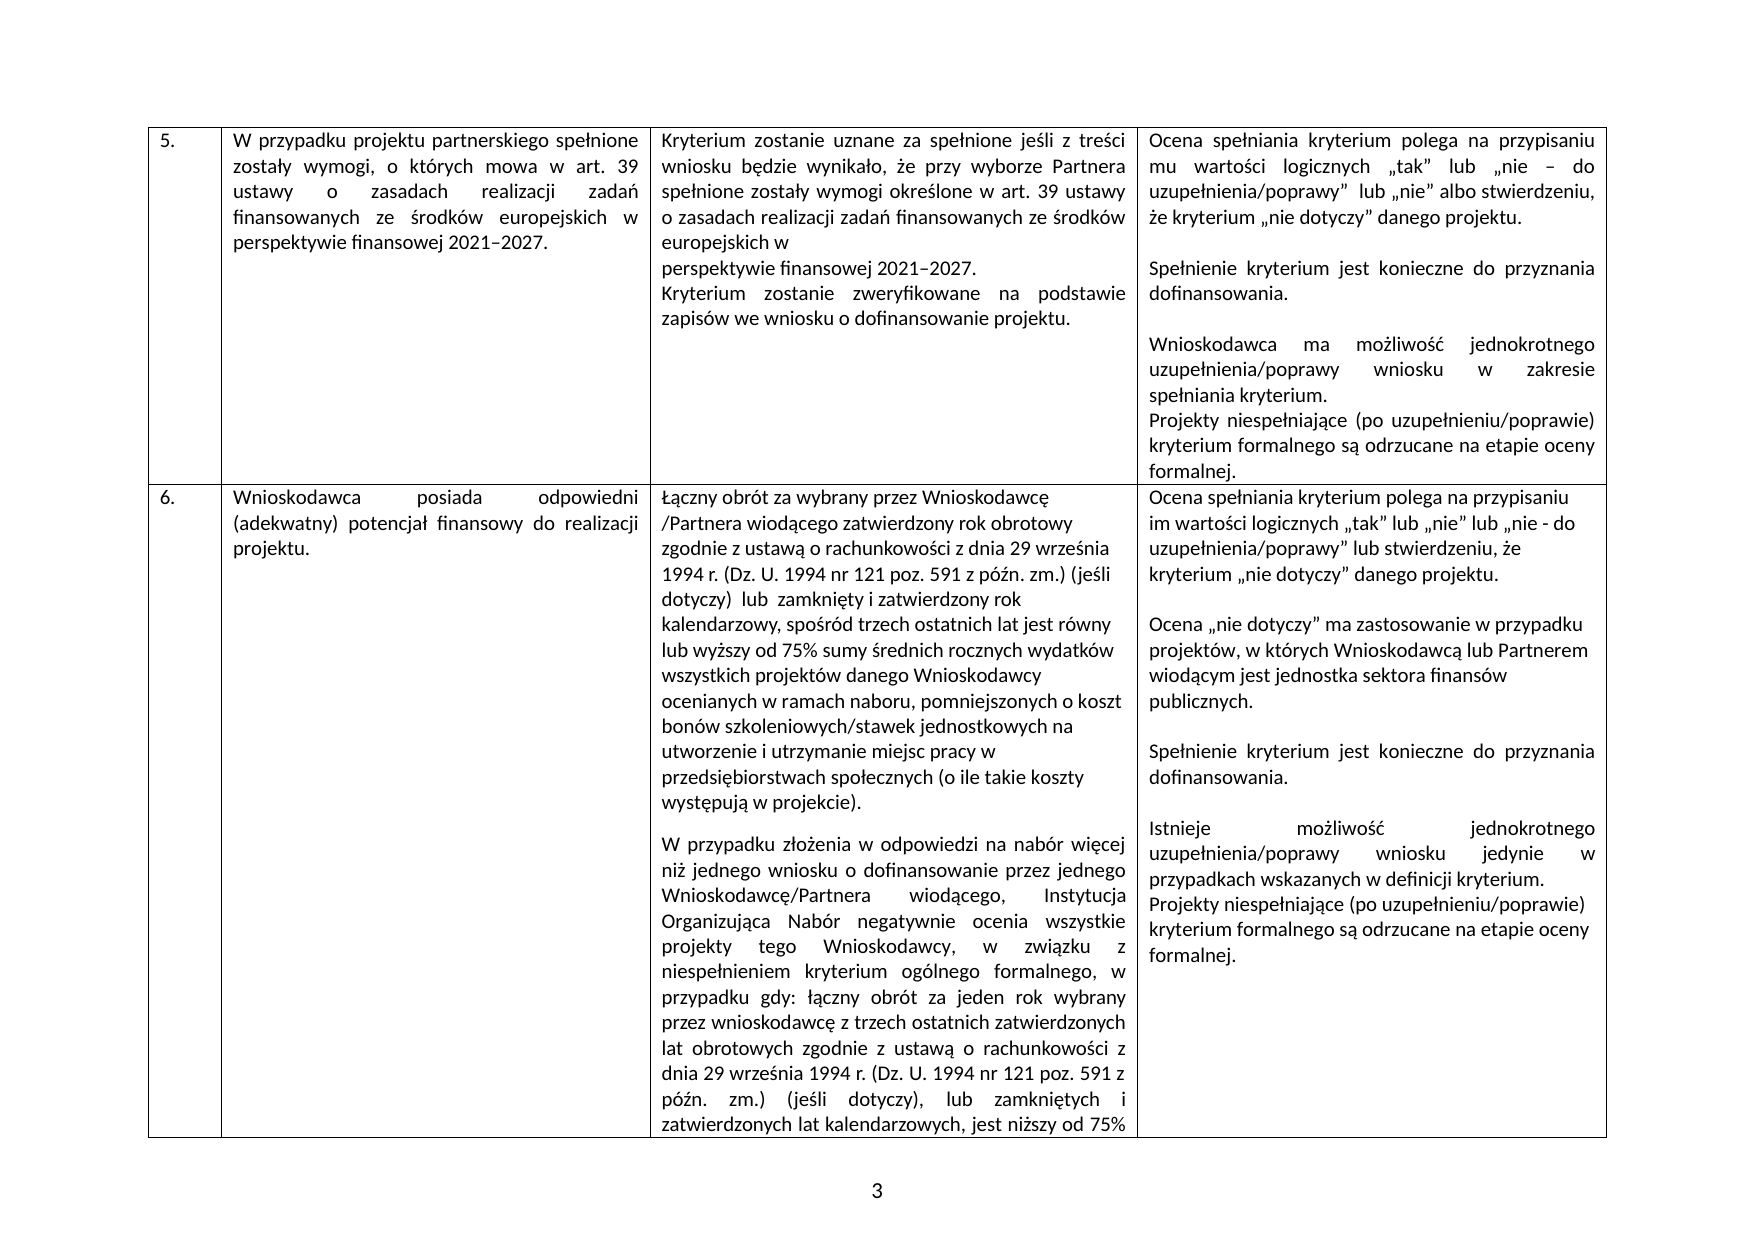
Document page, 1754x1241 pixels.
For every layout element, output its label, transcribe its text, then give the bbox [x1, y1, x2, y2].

table_cell 5. [149, 128, 221, 483]
table_cell 6. [149, 485, 221, 1137]
table_cell W przypadku projektu partnerskiego spełnione zostały wymogi, o których mowa w art. 39 ustawy o zasadach realizacji zadań finansowanych ze środków europejskich w perspektywie finansowej 2021–2027. [222, 128, 650, 483]
table_cell Kryterium zostanie uznane za spełnione jeśli z treści wniosku będzie wynikało, że przy wyborze Partnera spełnione zostały wymogi określone w art. 39 ustawy o zasadach realizacji zadań finansowanych ze środków europejskich w perspektywie finansowej 2021–2027. Kryterium zostanie zweryfikowane na podstawie zapisów we wniosku o dofinansowanie projektu. [651, 128, 1137, 483]
table_cell Ocena spełniania kryterium polega na przypisaniu mu wartości logicznych „tak” lub „nie – do uzupełnienia/poprawy” lub „nie” albo stwierdzeniu, że kryterium „nie dotyczy” danego projektu. Spełnienie kryterium jest konieczne do przyznania dofinansowania. Wnioskodawca ma możliwość jednokrotnego uzupełnienia/poprawy wniosku w zakresie spełniania kryterium. Projekty niespełniające (po uzupełnieniu/poprawie) kryterium formalnego są odrzucane na etapie oceny formalnej. [1138, 128, 1606, 483]
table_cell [651, 485, 1137, 1137]
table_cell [1138, 485, 1606, 1137]
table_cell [222, 485, 650, 1137]
